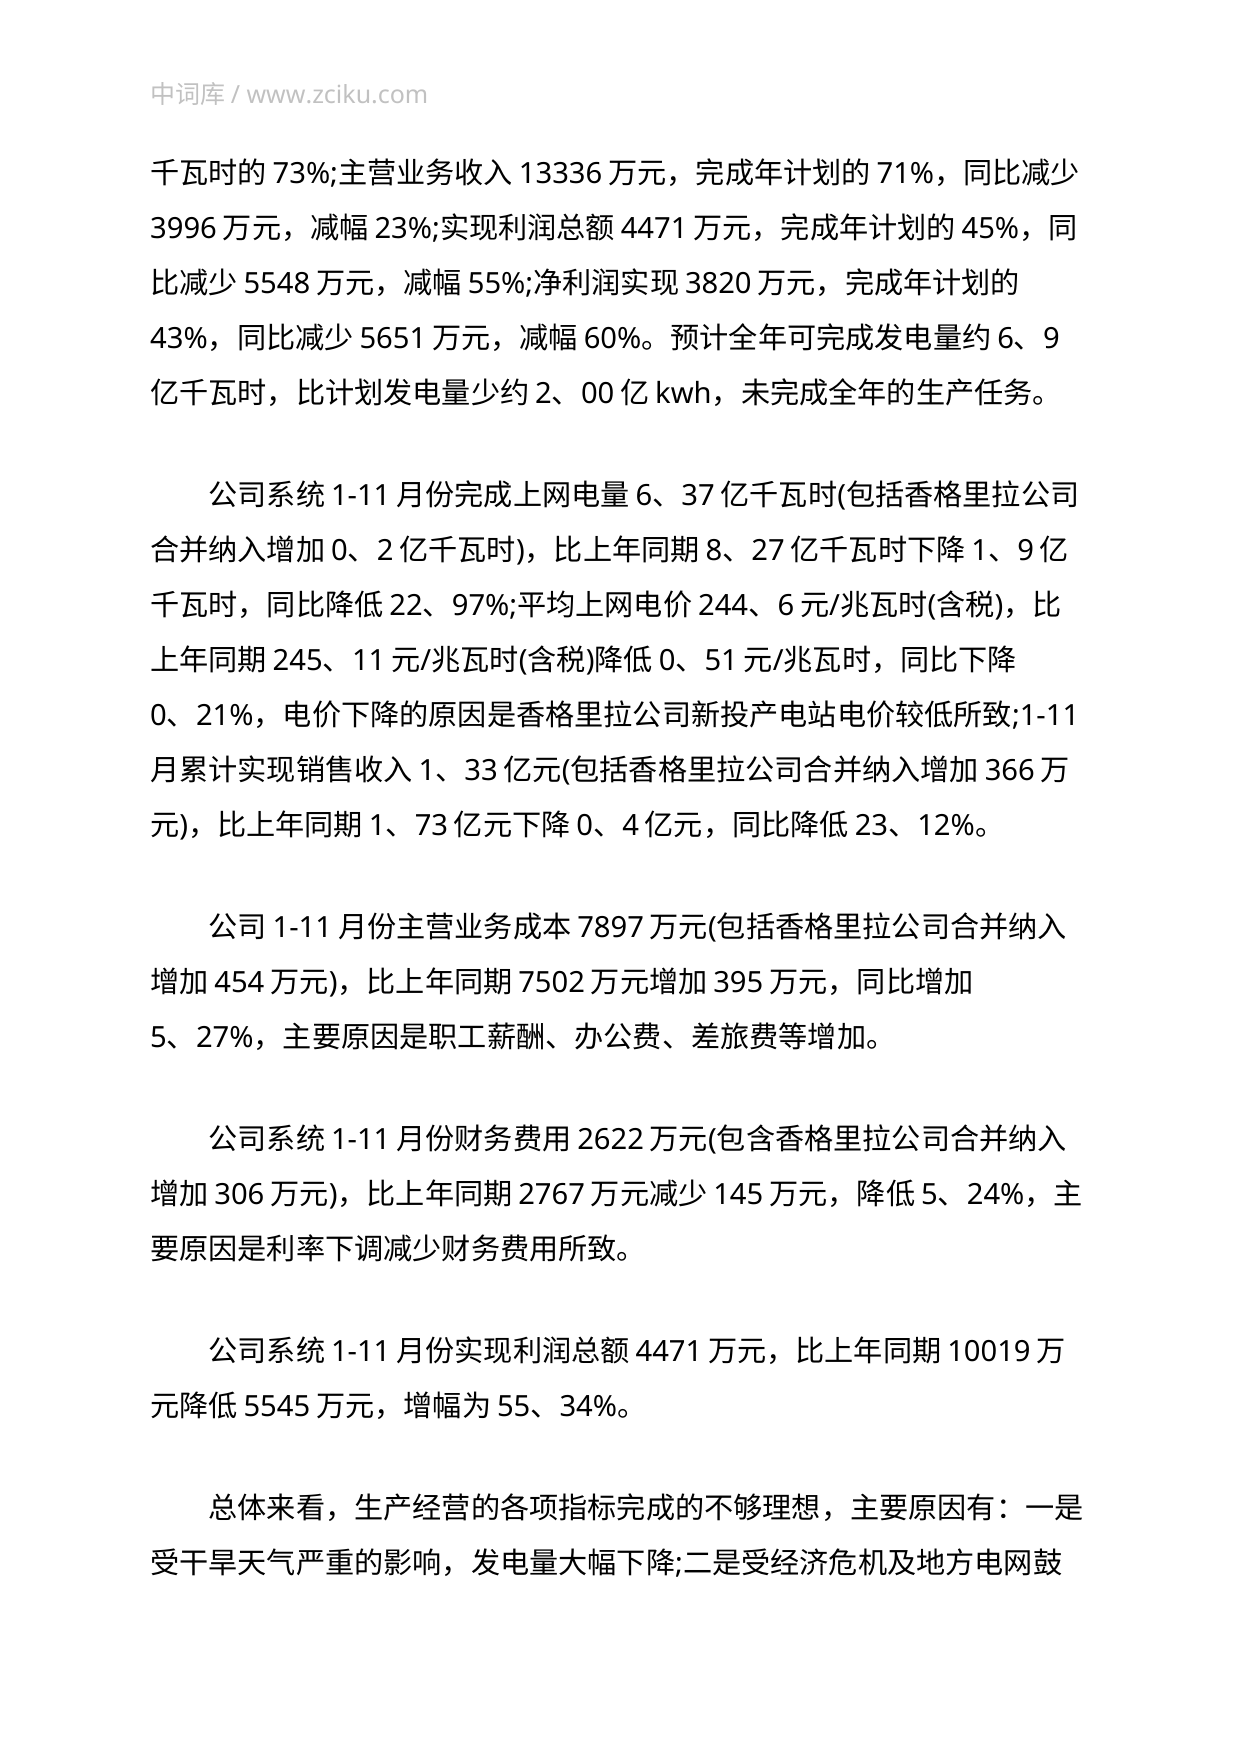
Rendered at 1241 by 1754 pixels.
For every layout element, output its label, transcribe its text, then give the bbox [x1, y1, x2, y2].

text 公司系统1-11月份完成上网电量6、37亿千瓦时(包括香格里拉公司合并纳入增加0、2亿千瓦时)，比上年同期8、27亿千瓦时下降1、9亿千瓦时，同比降低22、97%;平均上网电价244、6元/兆瓦时(含税)，比上年同期245、11元/兆瓦时(含税)降低0、51元/兆瓦时，同比下降0、21%，电价下降的原因是香格里拉公司新投产电站电价较低所致;1-11月累计实现销售收入1、33亿元(包括香格里拉公司合并纳入增加366万元)，比上年同期1、73亿元下降0、4亿元，同比降低23、12%。 [150, 472, 1090, 844]
text 公司系统1-11月份财务费用2622万元(包含香格里拉公司合并纳入增加306万元)，比上年同期2767万元减少145万元，降低5、24%，主要原因是利率下调减少财务费用所致。 [150, 1116, 1090, 1268]
text 公司系统1-11月份实现利润总额4471万元，比上年同期10019万元降低5545万元，增幅为55、34%。 [150, 1328, 1090, 1425]
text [150, 1485, 1090, 1582]
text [150, 150, 1090, 412]
text 公司1-11月份主营业务成本7897万元(包括香格里拉公司合并纳入增加454万元)，比上年同期7502万元增加395万元，同比增加5、27%，主要原因是职工薪酬、办公费、差旅费等增加。 [150, 904, 1090, 1056]
